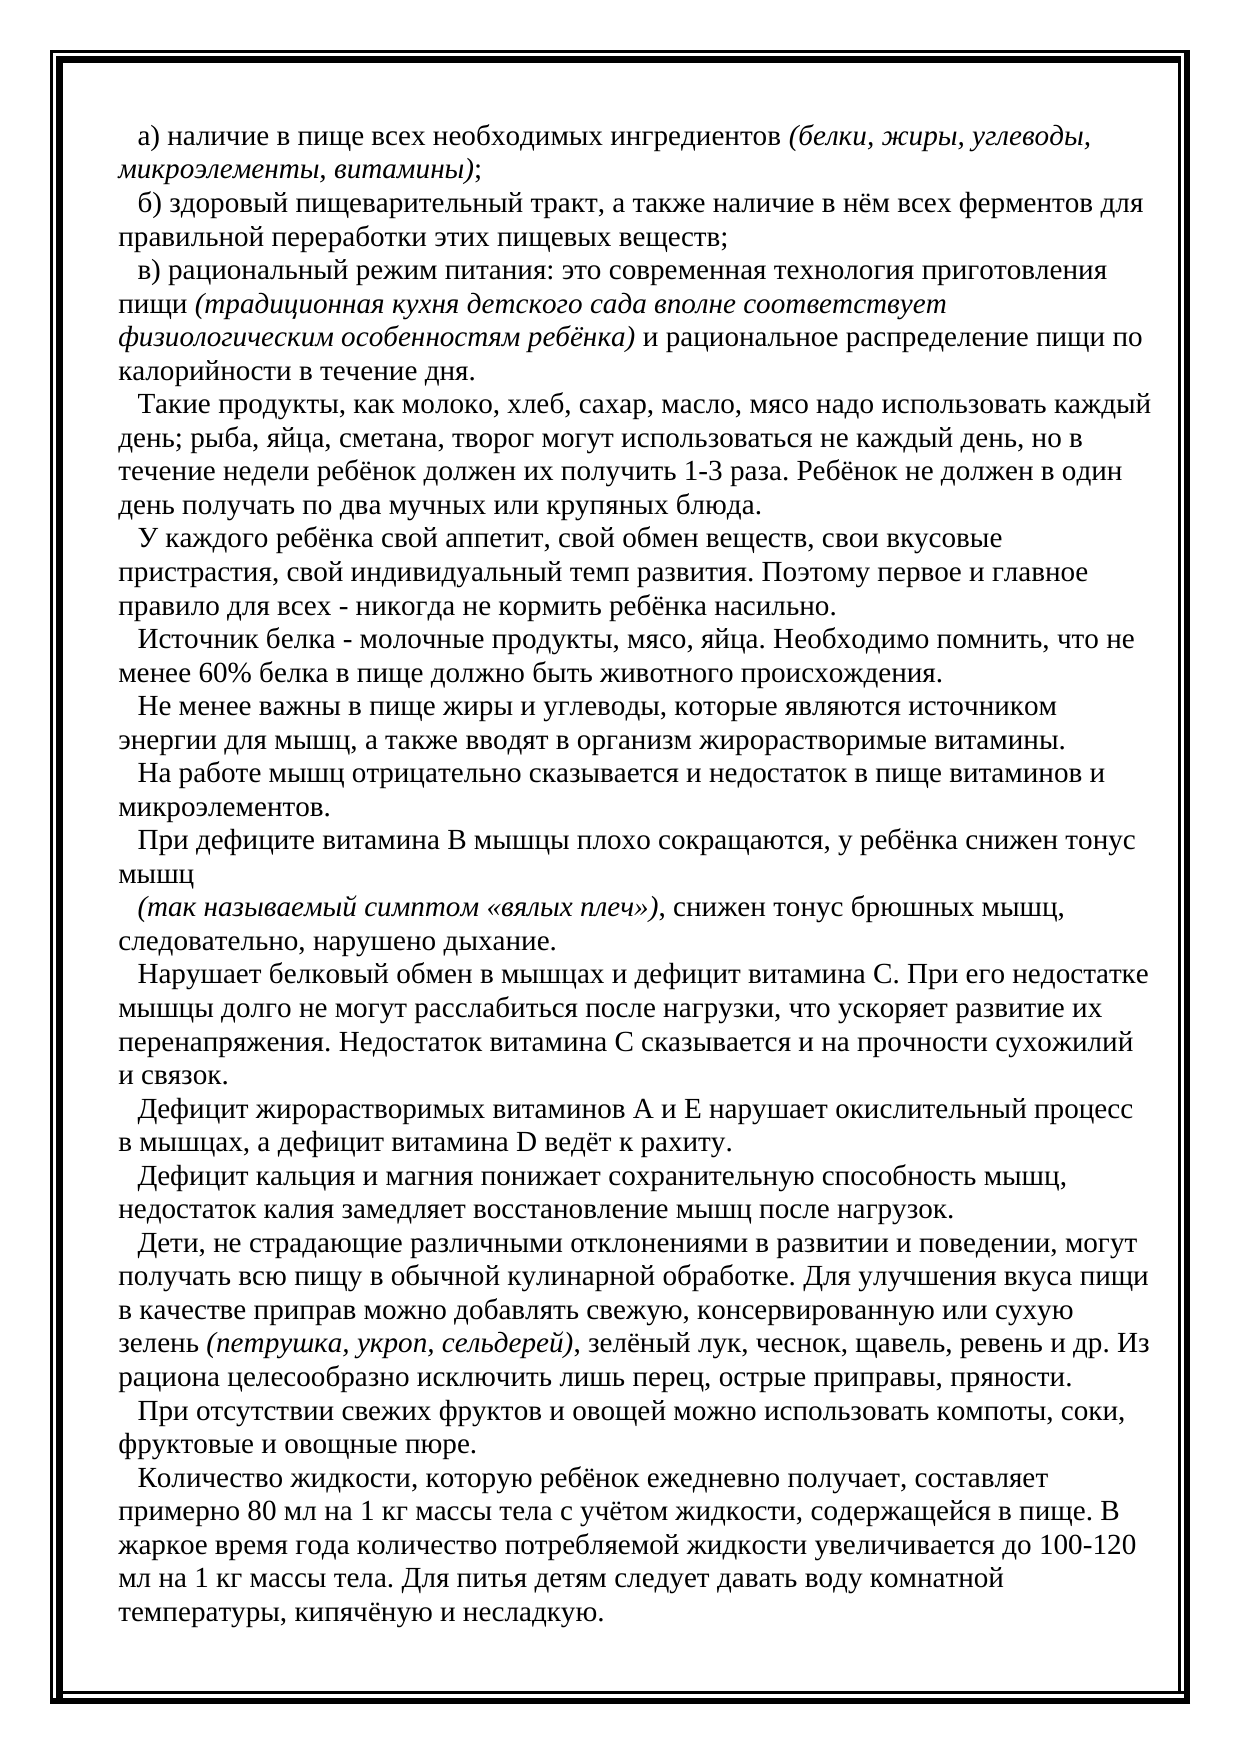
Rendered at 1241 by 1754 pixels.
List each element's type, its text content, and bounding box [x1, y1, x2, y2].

text У каждого ребёнка свой аппетит, свой обмен веществ, свои вкусовые пристрастия, свой индивидуальный темп развития. Поэтому первое и главное правило для всех - никогда не кормить ребёнка насильно. [118, 521, 1152, 621]
text При дефиците витамина В мышцы плохо сокращаются, у ребёнка снижен тонус мышц [118, 822, 1152, 889]
text При отсутствии свежих фруктов и овощей можно использовать компоты, соки, фруктовые и овощные пюре. [118, 1393, 1152, 1460]
text а) наличие в пище всех необходимых ингредиентов (белки, жиры, углеводы, микроэлементы, витамины); [118, 118, 1152, 185]
text в) рациональный режим питания: это современная технология приготовления пищи (традиционная кухня детского сада вполне соответствует физиологическим особенностям ребёнка) и рациональное распределение пищи по калорийности в течение дня. [118, 252, 1152, 386]
text Источник белка - молочные продукты, мясо, яйца. Необходимо помнить, что не менее 60% белка в пище должно быть животного происхождения. [118, 621, 1152, 688]
text б) здоровый пищеварительный тракт, а также наличие в нём всех ферментов для правильной переработки этих пищевых веществ; [118, 185, 1152, 252]
text Не менее важны в пище жиры и углеводы, которые являются источником энергии для мышц, а также вводят в организм жирорастворимые витамины. [118, 688, 1152, 755]
text (так называемый симптом «вялых плеч»), снижен тонус брюшных мышц, следовательно, нарушено дыхание. [118, 889, 1152, 957]
text Такие продукты, как молоко, хлеб, сахар, масло, мясо надо использовать каждый день; рыба, яйца, сметана, творог могут использоваться не каждый день, но в течение недели ребёнок должен их получить 1-3 раза. Ребёнок не должен в один день получать по два мучных или крупяных блюда. [118, 386, 1152, 521]
text На работе мышц отрицательно сказывается и недостаток в пище витаминов и микроэлементов. [118, 755, 1152, 822]
text Дети, не страдающие различными отклонениями в развитии и поведении, могут получать всю пищу в обычной кулинарной обработке. Для улучшения вкуса пищи в качестве приправ можно добавлять свежую, консервированную или сухую зелень (петрушка, укроп, сельдерей), зелёный лук, чеснок, щавель, ревень и др. Из рациона целесообразно исключить лишь перец, острые приправы, пряности. [118, 1225, 1152, 1393]
text Количество жидкости, которую ребёнок ежедневно получает, составляет примерно 80 мл на 1 кг массы тела с учётом жидкости, содержащейся в пище. В жаркое время года количество потребляемой жидкости увеличивается до 100-120 мл на 1 кг массы тела. Для питья детям следует давать воду комнатной температуры, кипячёную и несладкую. [118, 1460, 1152, 1627]
text Дефицит кальция и магния понижает сохранительную способность мышц, недостаток калия замедляет восстановление мышц после нагрузок. [118, 1158, 1152, 1225]
text Дефицит жирорастворимых витаминов А и Е нарушает окислительный процесс в мышцах, а дефицит витамина D ведёт к рахиту. [118, 1091, 1152, 1158]
text Нарушает белковый обмен в мышцах и дефицит витамина С. При его недостатке мышцы долго не могут расслабиться после нагрузки, что ускоряет развитие их перенапряжения. Недостаток витамина С сказывается и на прочности сухожилий и связок. [118, 957, 1152, 1091]
